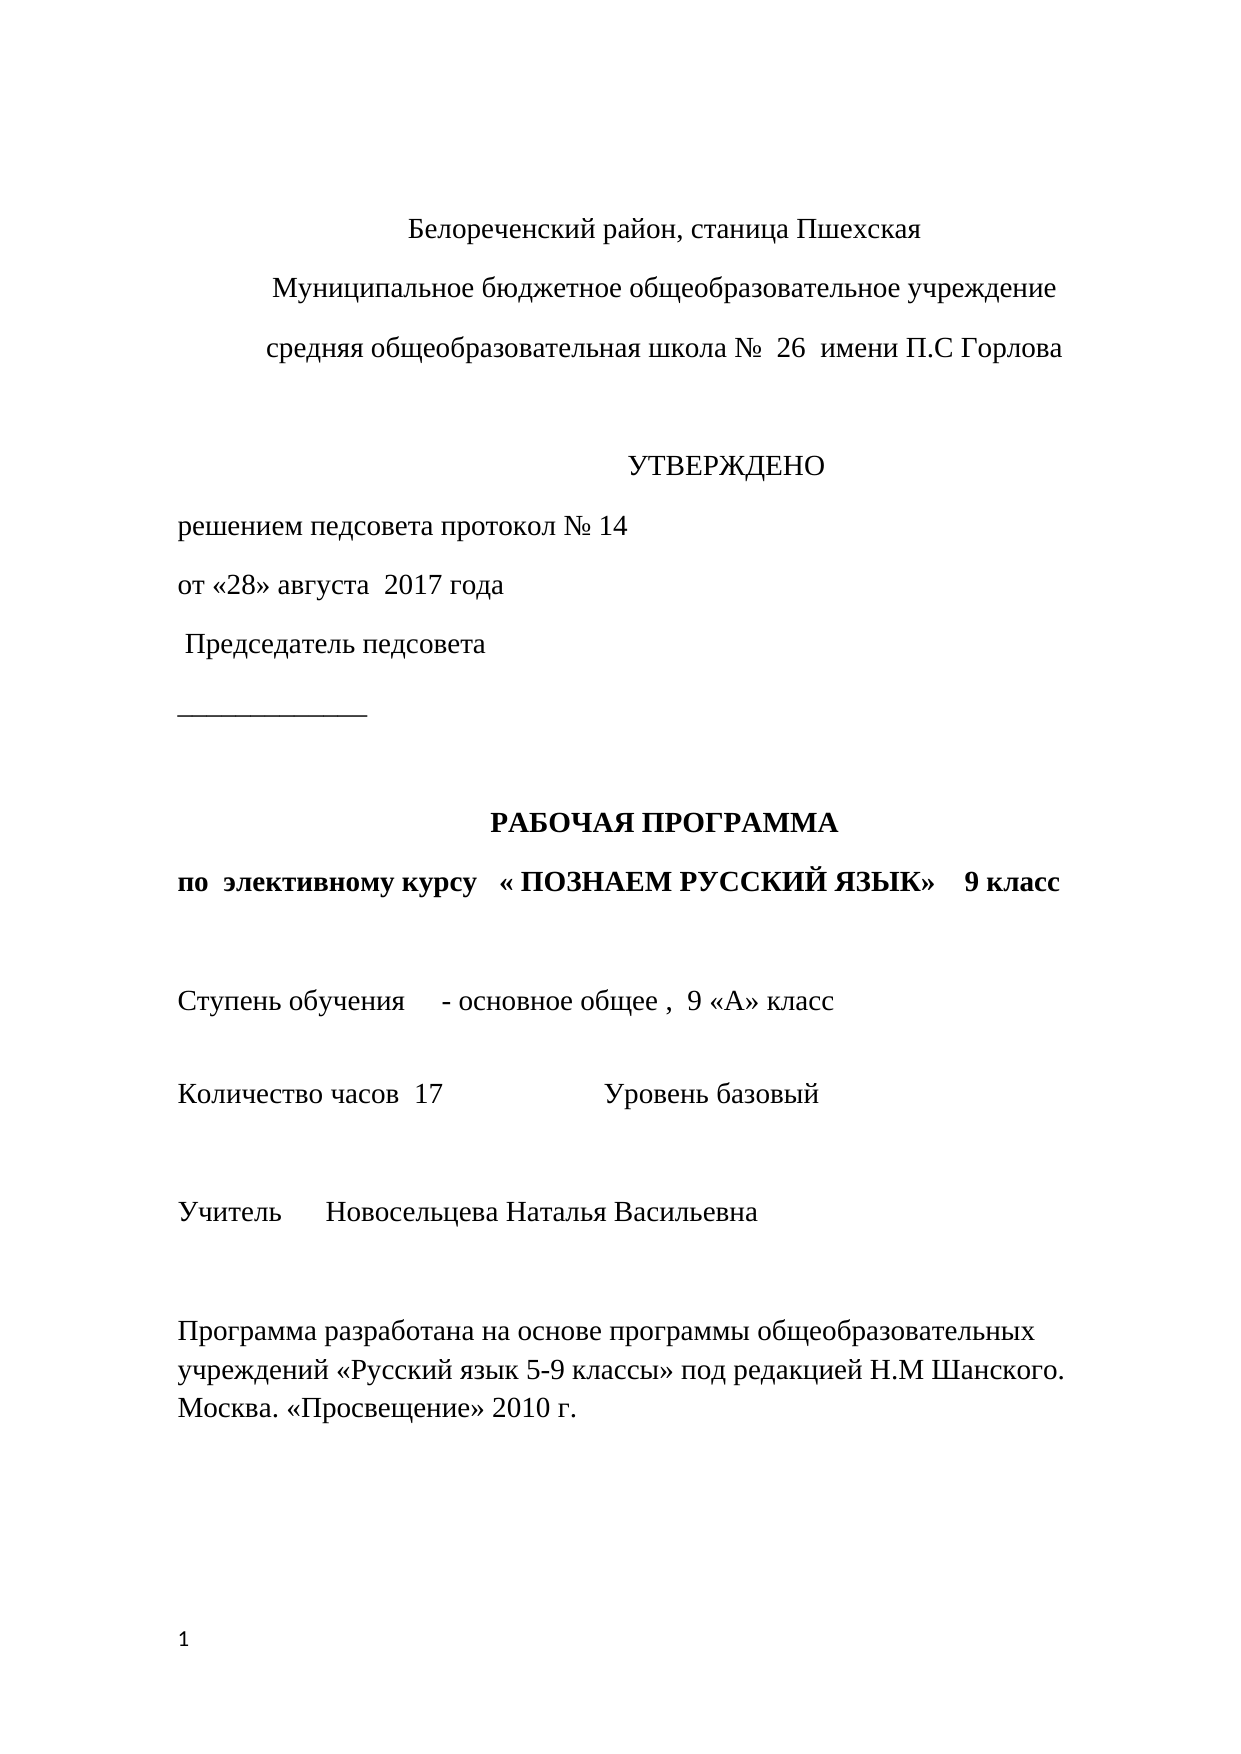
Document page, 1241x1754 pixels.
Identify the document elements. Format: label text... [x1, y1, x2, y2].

text Муниципальное бюджетное общеобразовательное учреждение [177, 270, 1152, 304]
text средняя общеобразовательная школа № 26 имени П.С Горлова [177, 330, 1152, 363]
text Председатель педсовета [177, 627, 1152, 660]
text Белореченский район, станица Пшехская [177, 211, 1152, 244]
text Программа разработана на основе программы общеобразовательных учреждений «Русский язык 5-9 классы» под редакцией Н.М Шанского. Москва. «Просвещение» 2010 г. [177, 1313, 1152, 1424]
text по элективному курсу « ПОЗНАЕМ РУССКИЙ ЯЗЫК» 9 класс [177, 864, 1152, 898]
subtitle Ступень обучения - основное общее , 9 «А» класс [177, 983, 1152, 1016]
text _____________ [177, 686, 1152, 719]
text Учитель Новосельцева Наталья Васильевна [177, 1194, 1152, 1228]
text от «28» августа 2017 года [177, 567, 1152, 601]
text Количество часов 17 Уровень базовый [177, 1076, 1152, 1109]
text РАБОЧАЯ ПРОГРАММА [177, 805, 1152, 838]
text решением педсовета протокол № 14 [177, 508, 1152, 541]
text УТВЕРЖДЕНО [620, 448, 1152, 482]
